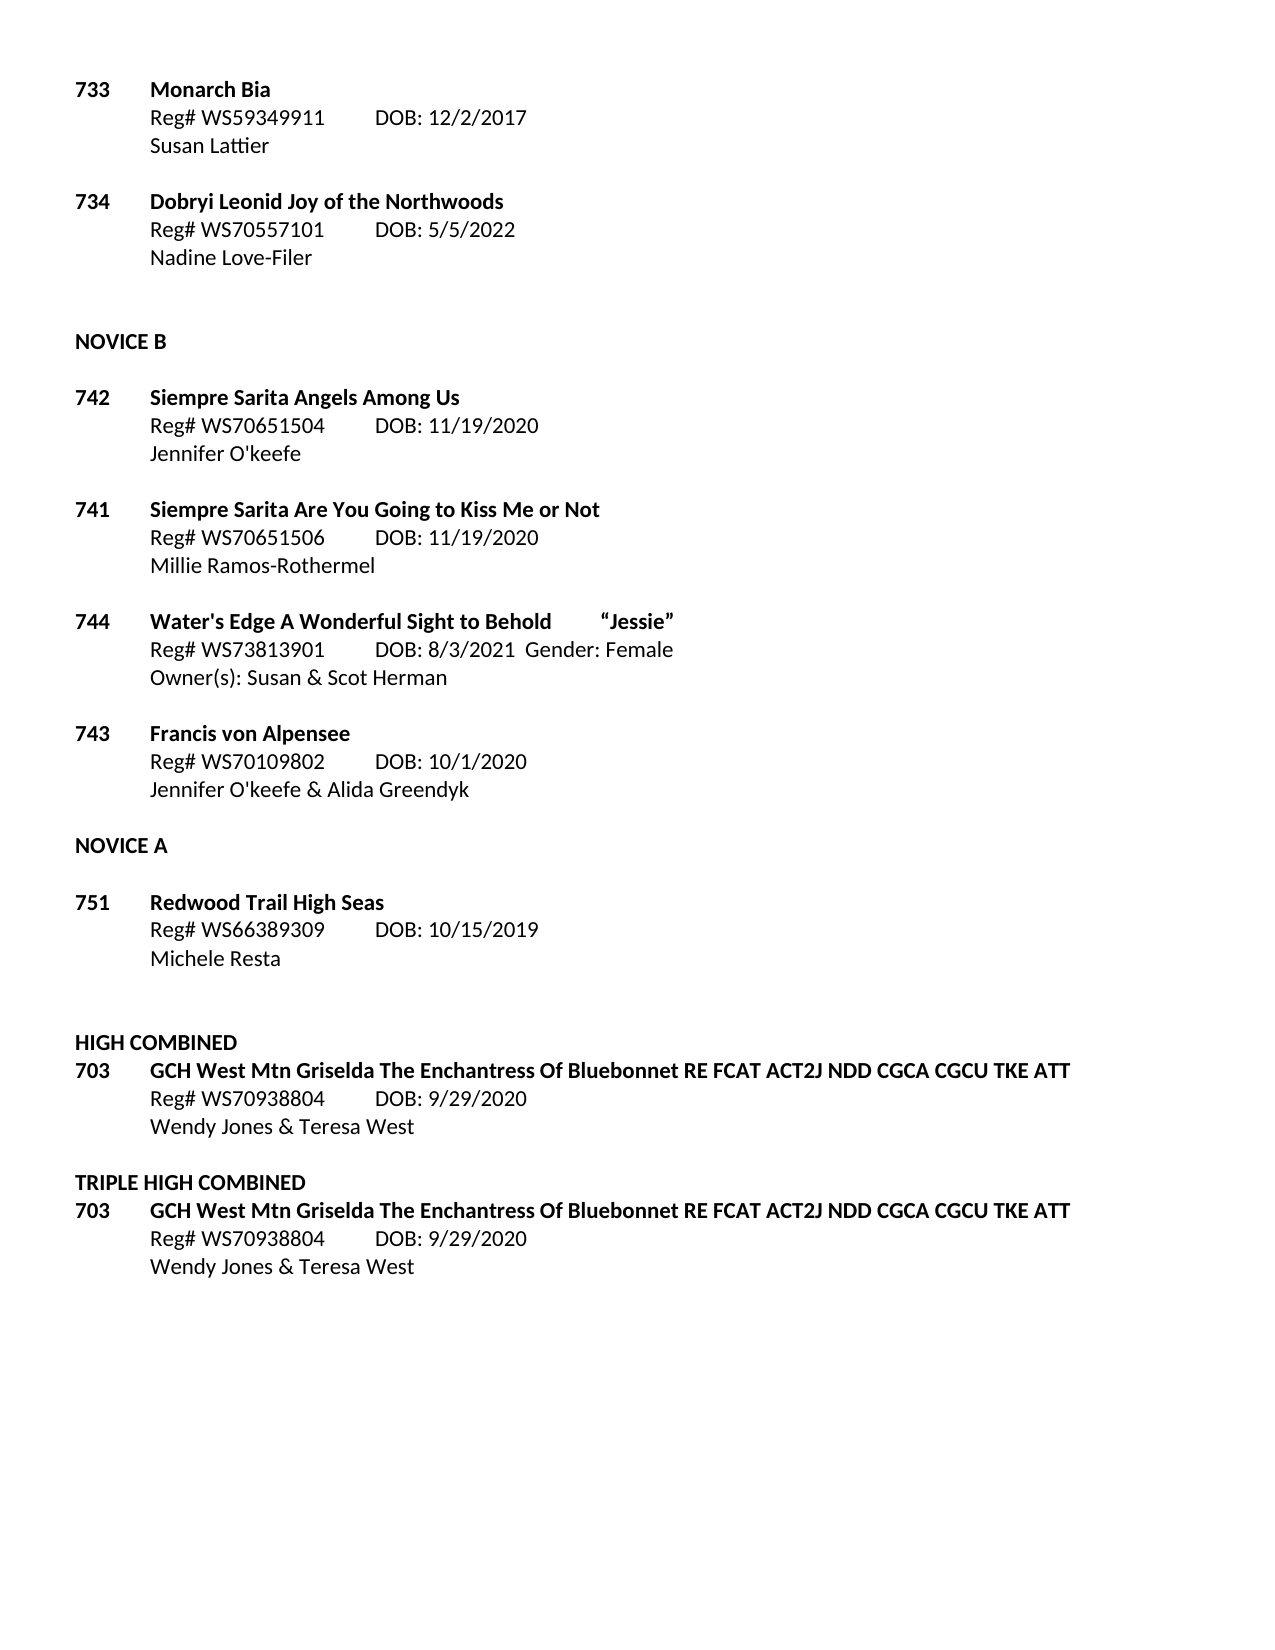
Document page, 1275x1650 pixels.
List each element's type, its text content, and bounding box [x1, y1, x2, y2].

text 741 Siempre Sarita Are You Going to Kiss Me or Not [75, 495, 1200, 523]
text Jennifer O'keefe [75, 439, 1200, 467]
text Reg# WS70938804 DOB: 9/29/2020 [75, 1224, 1200, 1252]
text Reg# WS59349911 DOB: 12/2/2017 [75, 103, 1200, 131]
text Owner(s): Susan & Scot Herman [75, 663, 1200, 691]
text 743 Francis von Alpensee [75, 719, 1200, 747]
text NOVICE A [75, 832, 1200, 859]
text 751 Redwood Trail High Seas [75, 888, 1200, 916]
text Susan Lattier [75, 131, 1200, 159]
text Reg# WS70557101 DOB: 5/5/2022 [75, 215, 1200, 243]
text 703 GCH West Mtn Griselda The Enchantress Of Bluebonnet RE FCAT ACT2J NDD CGCA CGCU TKE ATT [75, 1056, 1200, 1084]
text Reg# WS70938804 DOB: 9/29/2020 [75, 1084, 1200, 1112]
text Michele Resta [75, 944, 1200, 972]
text Reg# WS70651506 DOB: 11/19/2020 [75, 523, 1200, 551]
text 733 Monarch Bia [75, 75, 1200, 103]
text Nadine Love-Filer [75, 243, 1200, 271]
text Millie Ramos-Rothermel [75, 551, 1200, 579]
text HIGH COMBINED [75, 1028, 1200, 1056]
text 744 Water's Edge A Wonderful Sight to Behold “Jessie” [75, 607, 1200, 635]
text Reg# WS70651504 DOB: 11/19/2020 [75, 411, 1200, 439]
text Wendy Jones & Teresa West [75, 1112, 1200, 1140]
text Wendy Jones & Teresa West [75, 1252, 1200, 1280]
text NOVICE B [75, 327, 1200, 355]
text Reg# WS70109802 DOB: 10/1/2020 [75, 747, 1200, 776]
text 703 GCH West Mtn Griselda The Enchantress Of Bluebonnet RE FCAT ACT2J NDD CGCA CGCU TKE ATT [75, 1196, 1200, 1224]
text Reg# WS66389309 DOB: 10/15/2019 [75, 916, 1200, 944]
text 742 Siempre Sarita Angels Among Us [75, 383, 1200, 411]
text Reg# WS73813901 DOB: 8/3/2021 Gender: Female [75, 635, 1200, 663]
text TRIPLE HIGH COMBINED [75, 1168, 1200, 1196]
text Jennifer O'keefe & Alida Greendyk [75, 776, 1200, 803]
text 734 Dobryi Leonid Joy of the Northwoods [75, 187, 1200, 215]
